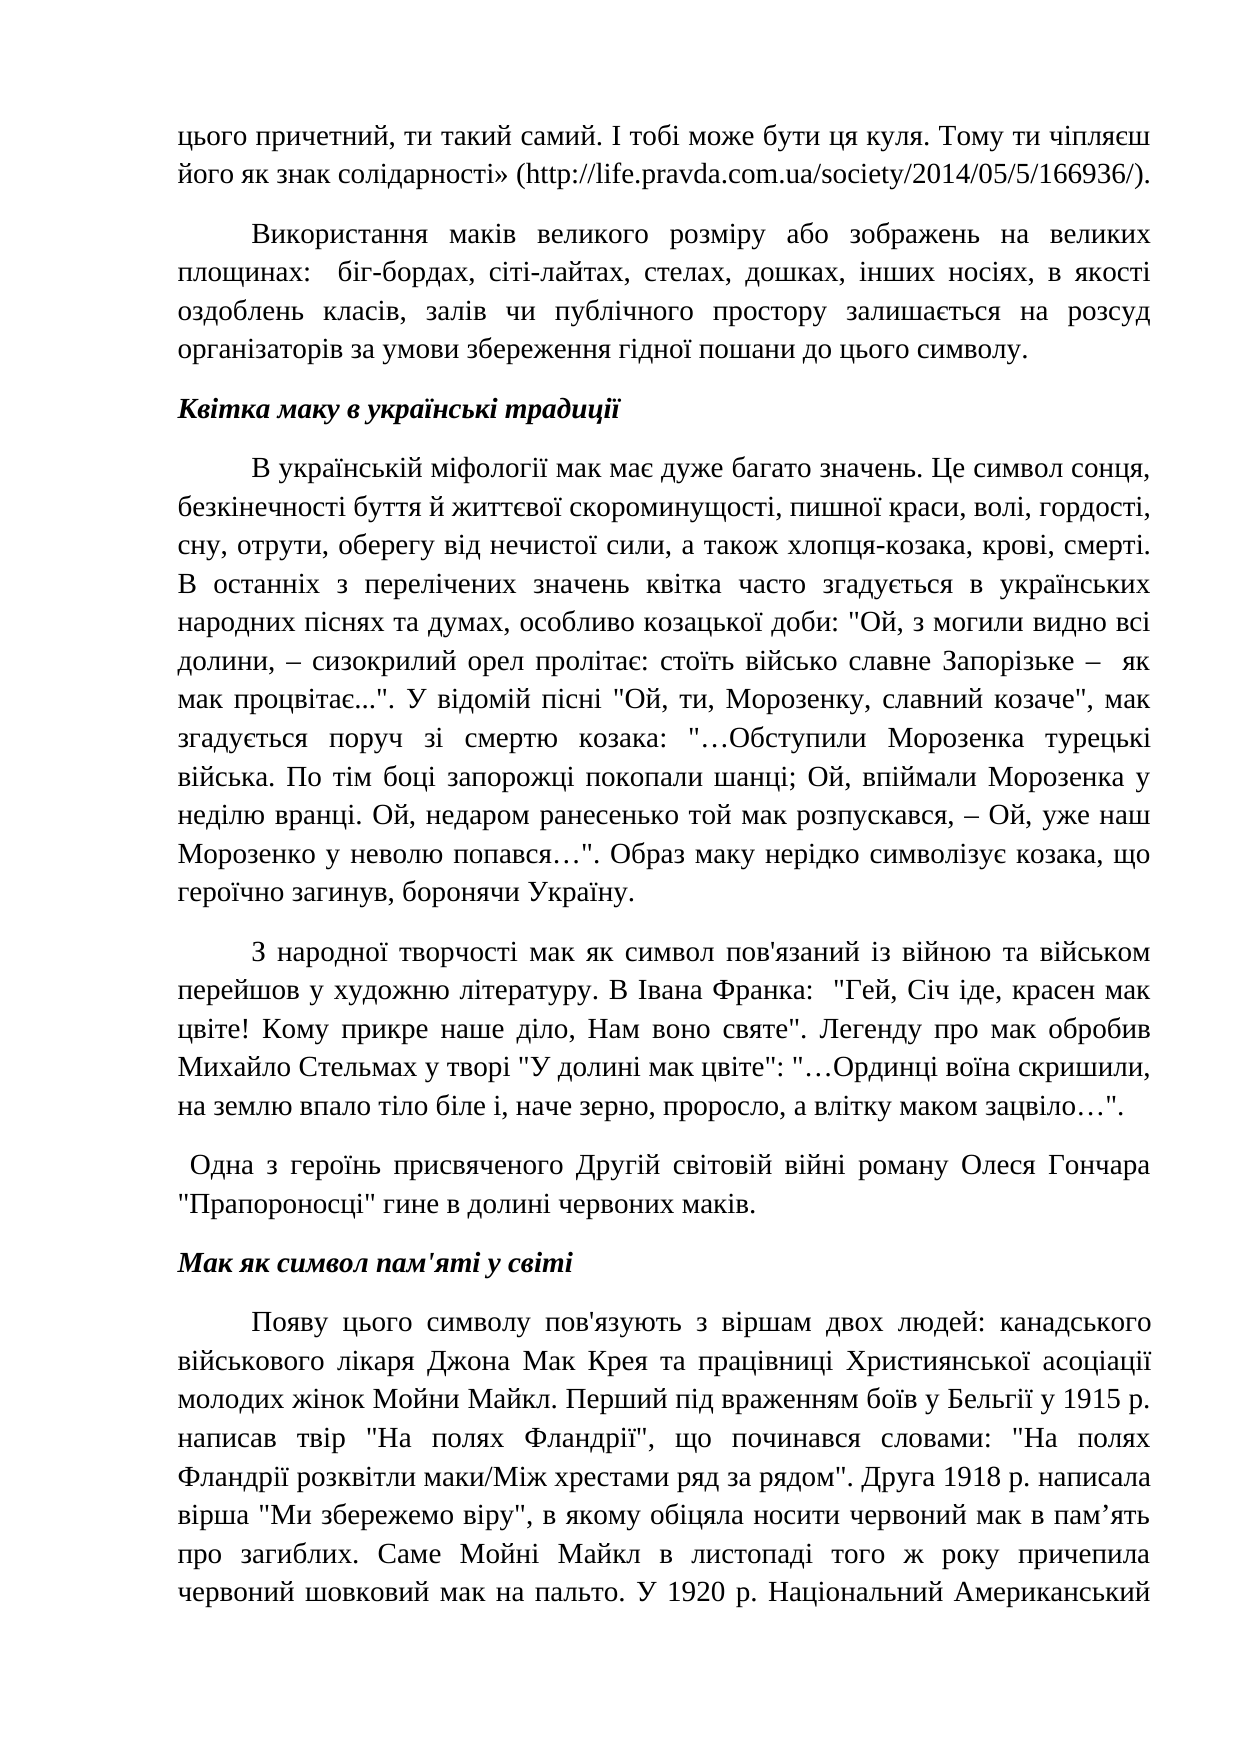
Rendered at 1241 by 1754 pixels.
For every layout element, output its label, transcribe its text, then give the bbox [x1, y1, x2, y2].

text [177, 1304, 1152, 1608]
text Квітка маку в українські традиції [177, 391, 1152, 424]
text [177, 118, 1152, 190]
text Мак як символ пам'яті у світі [177, 1245, 1152, 1279]
text З народної творчості мак як символ пов'язаний із війною та військом перейшов у художню літературу. В Івана Франка: "Гей, Січ іде, красен мак цвіте! Кому прикре наше діло, Нам воно святе". Легенду про мак обробив Михайло Стельмах у творі "У долині мак цвіте": "…Ординці воїна скришили, на землю впало тіло біле і, наче зерно, проросло, а влітку маком зацвіло…". [177, 934, 1152, 1121]
text Використання маків великого розміру або зображень на великих площинах: біг-бордах, сіті-лайтах, стелах, дошках, інших носіях, в якості оздоблень класів, залів чи публічного простору залишається на розсуд організаторів за умови збереження гідної пошани до цього символу. [177, 216, 1152, 365]
text В українській міфології мак має дуже багато значень. Це символ сонця, безкінечності буття й життєвої скороминущості, пишної краси, волі, гордості, сну, отрути, оберегу від нечистої сили, а також хлопця-козака, крові, смерті. В останніх з перелічених значень квітка часто згадується в українських народних піснях та думах, особливо козацької доби: "Ой, з могили видно всі долини, – сизокрилий орел пролітає: стоїть військо славне Запорізьке – як мак процвітає...". У відомій пісні "Ой, ти, Морозенку, славний козаче", мак згадується поруч зі смертю козака: "…Обступили Морозенка турецькі війська. По тім боці запорожці покопали шанці; Ой, впіймали Морозенка у неділю вранці. Ой, недаром ранесенько той мак розпускався, – Ой, уже наш Морозенко у неволю попався…". Образ маку нерідко символізує козака, що героїчно загинув, боронячи Україну. [177, 450, 1152, 908]
text Одна з героїнь присвяченого Другій світовій війні роману Олеся Гончара "Прапороносці" гине в долині червоних маків. [177, 1147, 1152, 1219]
